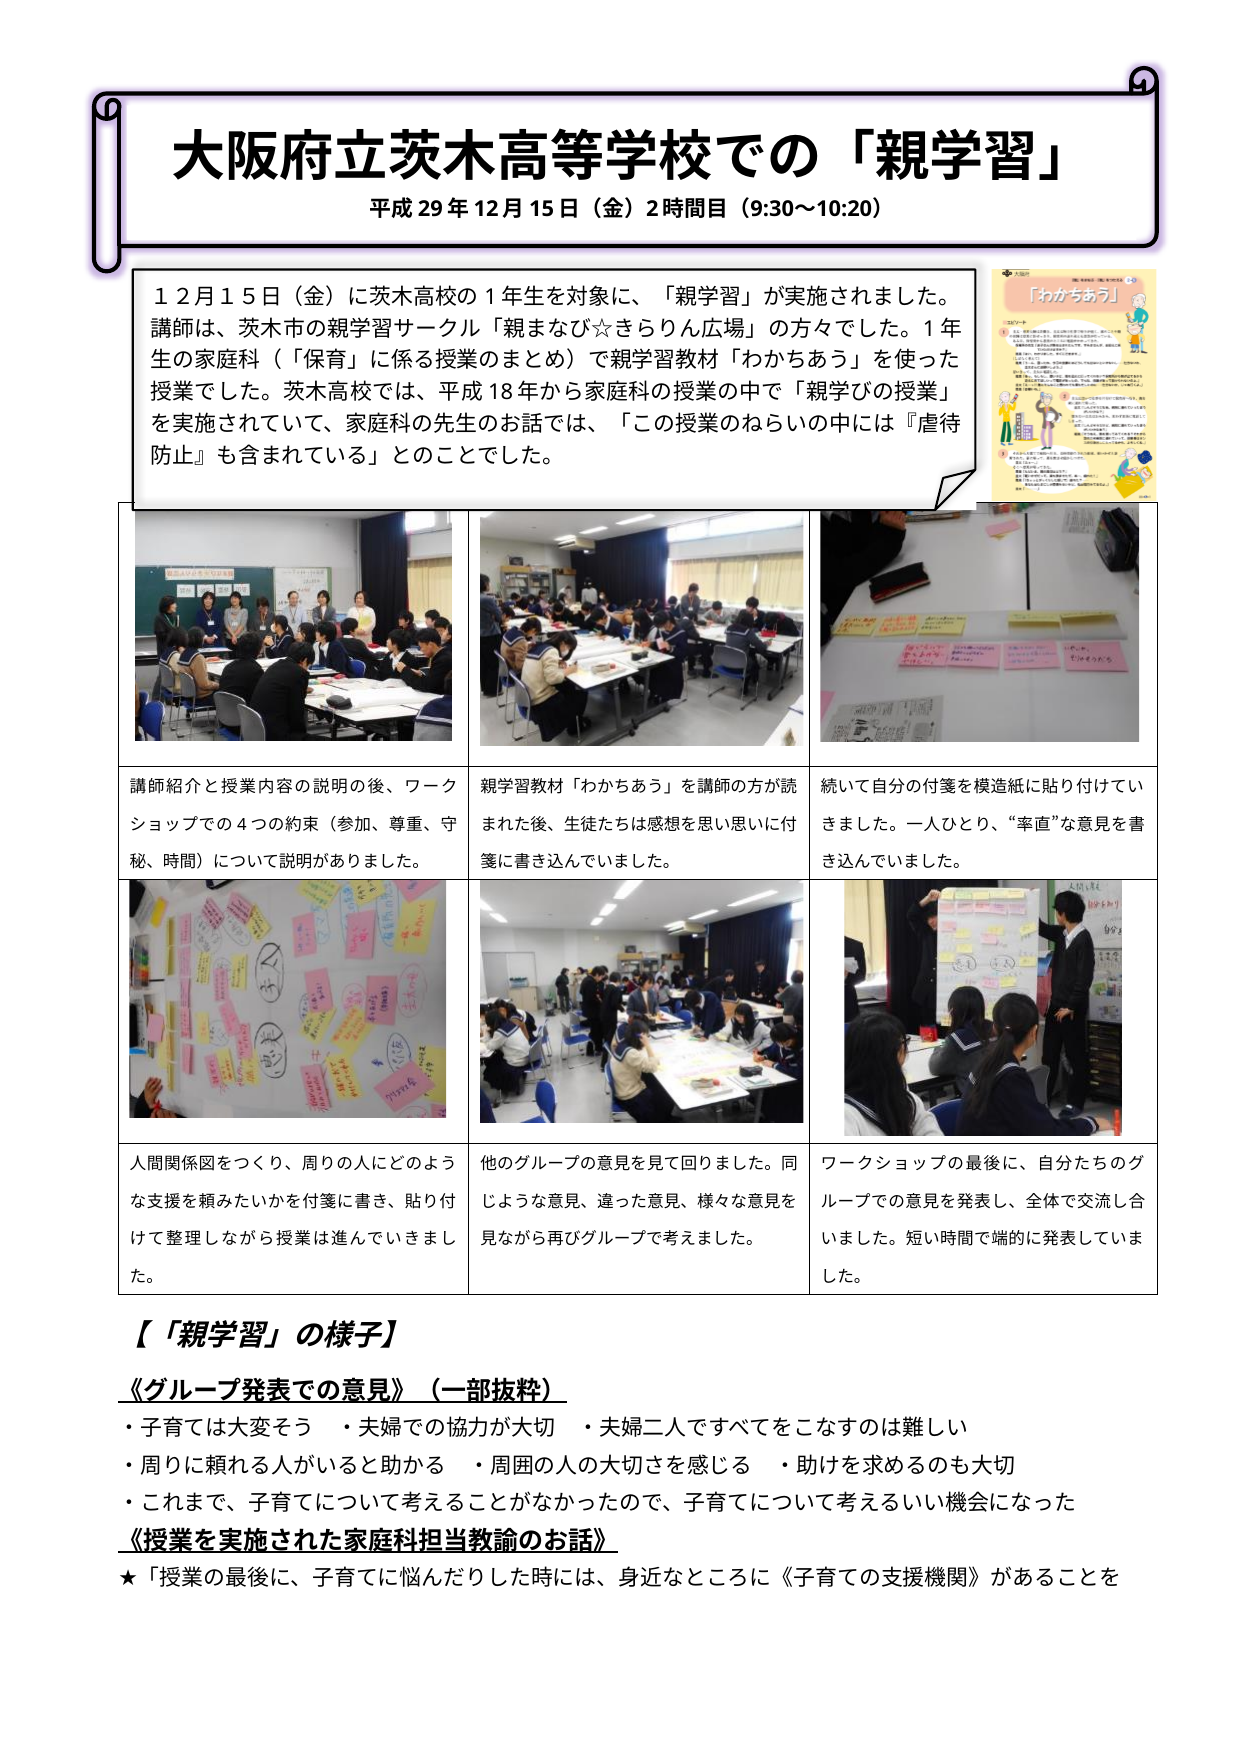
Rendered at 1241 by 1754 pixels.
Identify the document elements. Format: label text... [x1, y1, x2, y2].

table_cell 続いて自分の付箋を模造紙に貼り付けていきました。一人ひとり、“率直”な意見を書き込んでいました。 [810, 767, 1157, 879]
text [118, 1557, 1122, 1595]
table_cell [469, 880, 809, 1143]
table_cell 親学習教材「わかちあう」を講師の方が読まれた後、生徒たちは感想を思い思いに付箋に書き込んでいました。 [469, 767, 809, 879]
table_cell 人間関係図をつくり、周りの人にどのような支援を頼みたいかを付箋に書き、貼り付けて整理しながら授業は進んでいきました。 [119, 1144, 468, 1294]
text ・子育ては大変そう ・夫婦での協力が大切 ・夫婦二人ですべてをこなすのは難しい [118, 1407, 1122, 1445]
text 《グループ発表での意見》（一部抜粋） [118, 1370, 1122, 1407]
picture [991, 269, 1157, 501]
picture [820, 503, 1140, 742]
text ・周りに頼れる人がいると助かる ・周囲の人の大切さを感じる ・助けを求めるのも大切 [118, 1445, 1122, 1482]
table_cell 他のグループの意見を見て回りました。同じような意見、違った意見、様々な意見を見ながら再びグループで考えました。 [469, 1144, 809, 1294]
text 《授業を実施された家庭科担当教諭のお話》 [118, 1520, 1122, 1557]
picture [480, 512, 804, 746]
picture [135, 512, 452, 741]
table_cell [119, 880, 468, 1143]
picture [480, 880, 804, 1123]
picture [129, 880, 447, 1118]
text 【「親学習」の様子】 [118, 1295, 1122, 1370]
text ・これまで、子育てについて考えることがなかったので、子育てについて考えるいい機会になった [118, 1482, 1122, 1520]
table_header [469, 512, 809, 766]
table_cell [810, 880, 1157, 1143]
table_cell 講師紹介と授業内容の説明の後、ワークショップでの4つの約束（参加、尊重、守秘、時間）について説明がありました。 [119, 767, 468, 879]
table_header [810, 503, 1157, 766]
table_cell ワークショップの最後に、自分たちのグループでの意見を発表し、全体で交流し合いました。短い時間で端的に発表していました。 [810, 1144, 1157, 1294]
table_header [119, 503, 468, 766]
picture [844, 880, 1122, 1136]
